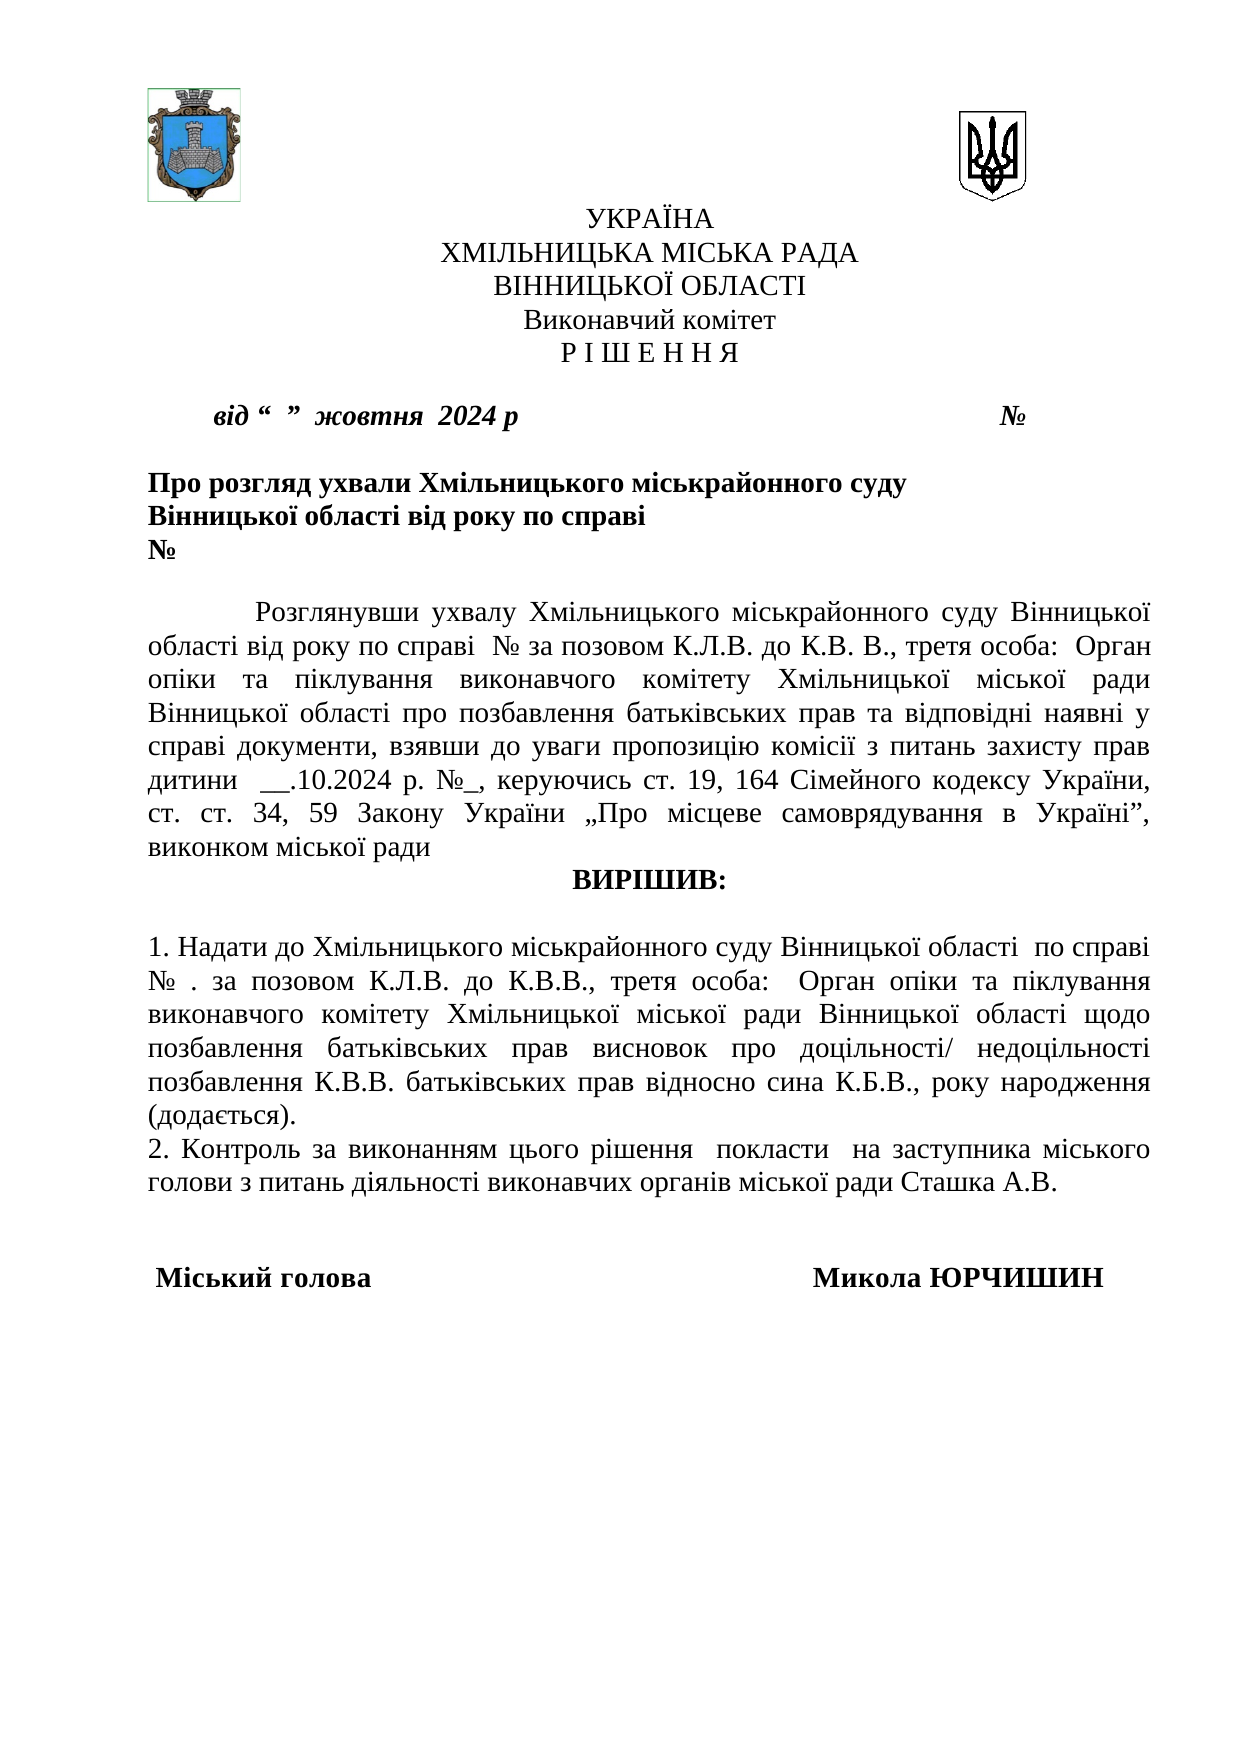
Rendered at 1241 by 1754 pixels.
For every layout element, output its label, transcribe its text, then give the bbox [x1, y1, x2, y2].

text Розглянувши ухвалу Хмільницького міськрайонного суду Вінницької області від року по справі № за позовом К.Л.В. до К.В. В., третя особа: Орган опіки та піклування виконавчого комітету Хмільницької міської ради Вінницької області про позбавлення батьківських прав та відповідні наявні у справі документи, взявши до уваги пропозицію комісії з питань захисту прав дитини __.10.2024 р. №_, керуючись ст. 19, 164 Сімейного кодексу України, ст. ст. 34, 59 Закону України „Про місцеве самоврядування в Україні”, виконком міської ради [148, 594, 1152, 862]
text № [148, 532, 1152, 565]
text ВІННИЦЬКОЇ ОБЛАСТІ [148, 268, 1152, 302]
text Виконавчий комітет [148, 302, 1152, 335]
text 1. Надати до Хмільницького міськрайонного суду Вінницької області по справі № . за позовом К.Л.В. до К.В.В., третя особа: Орган опіки та піклування виконавчого комітету Хмільницької міської ради Вінницької області щодо позбавлення батьківських прав висновок про доцільності/ недоцільності позбавлення К.В.В. батьківських прав відносно сина К.Б.В., року народження (додається). [148, 929, 1152, 1131]
text ХМІЛЬНИЦЬКА МІСЬКА РАДА [148, 235, 1152, 268]
text Міський голова Микола ЮРЧИШИН [148, 1260, 1152, 1294]
text 2. Контроль за виконанням цього рішення покласти на заступника міського голови з питань діяльності виконавчих органів міської ради Сташка А.В. [148, 1131, 1152, 1198]
text ВИРІШИВ: [148, 862, 1152, 896]
text від “ ” жовтня 2024 р № [148, 398, 1152, 431]
text Р І Ш Е Н Н Я [148, 335, 1152, 369]
text Вінницької області від року по справі [148, 498, 1152, 532]
text Про розгляд ухвали Хмільницького міськрайонного суду [148, 465, 1152, 498]
picture [147, 88, 241, 202]
picture [958, 111, 1027, 202]
text УКРАЇНА [148, 201, 1152, 235]
